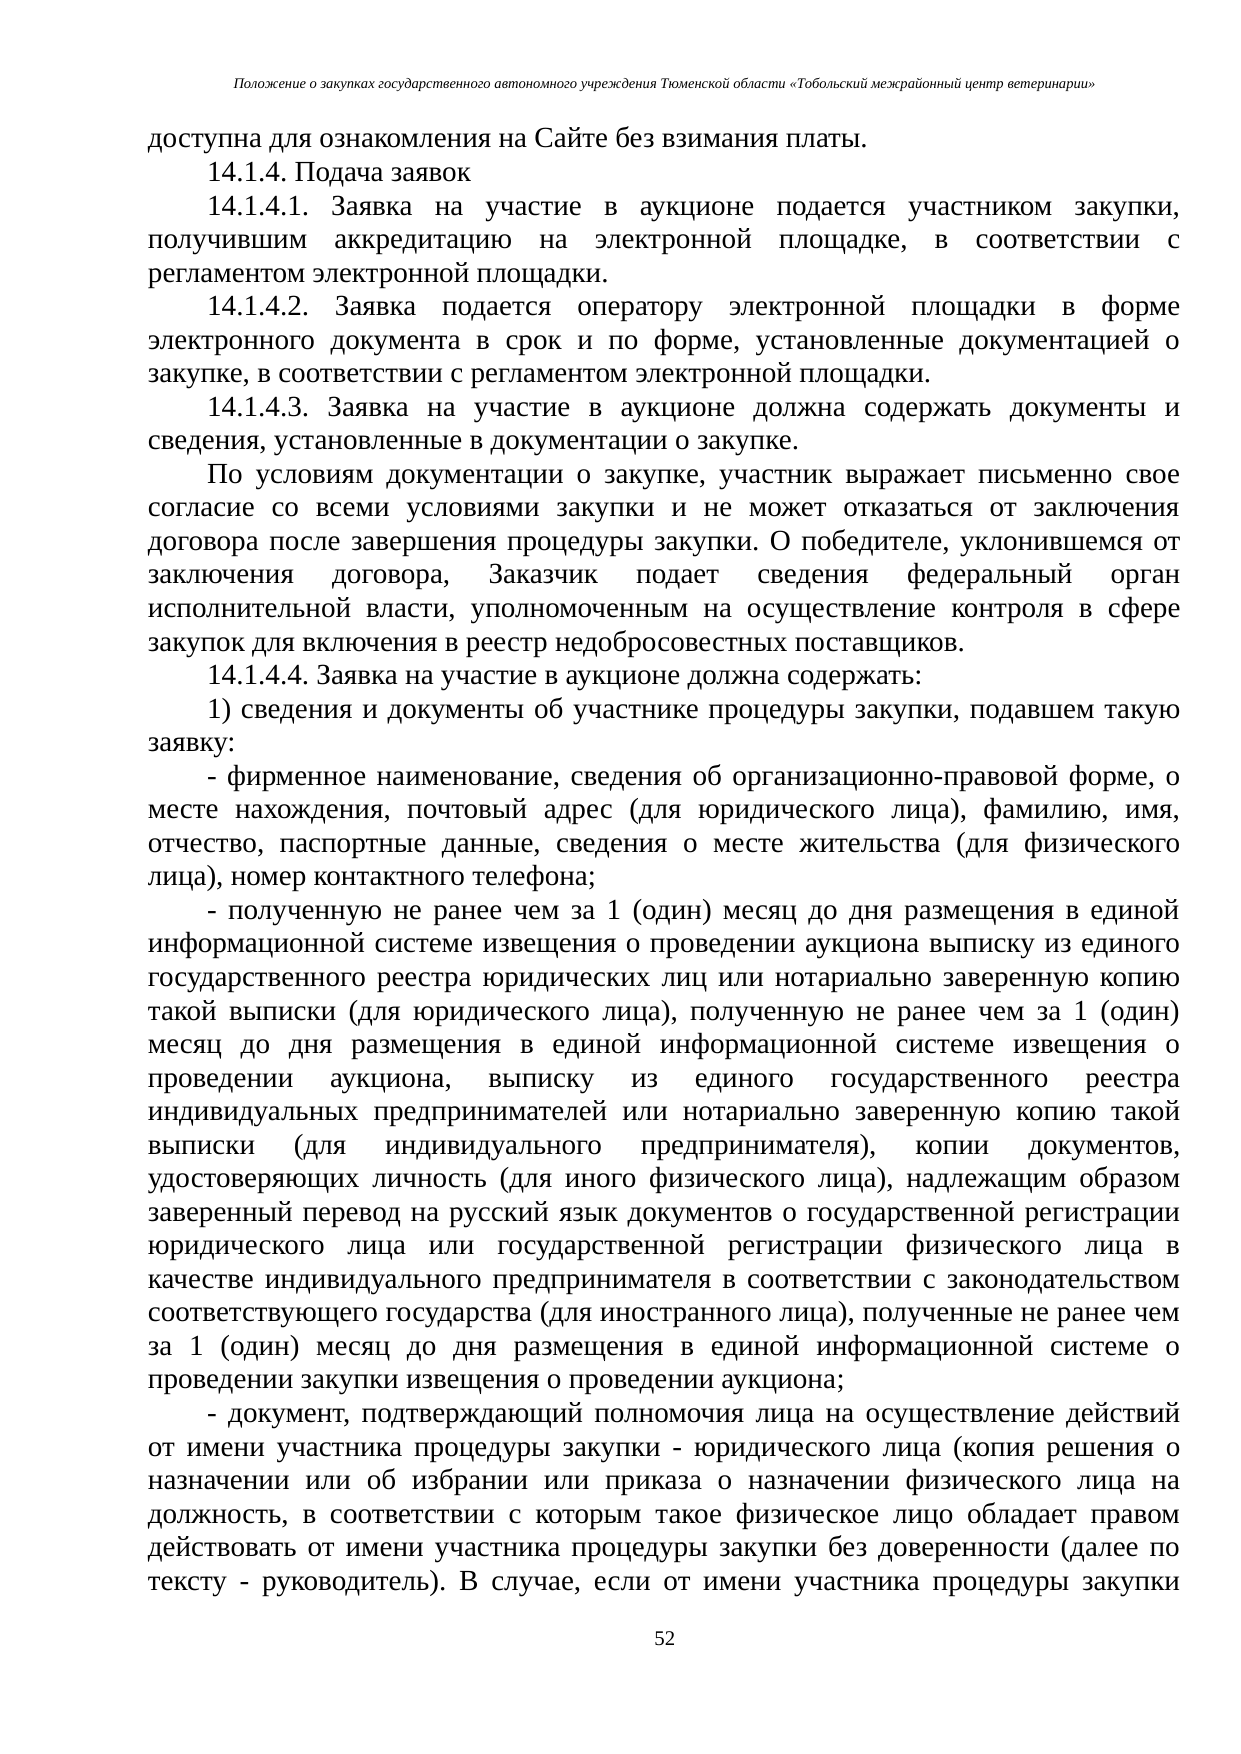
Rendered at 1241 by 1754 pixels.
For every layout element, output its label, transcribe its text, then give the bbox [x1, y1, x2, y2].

text 14.1.4.4. Заявка на участие в аукционе должна содержать: [148, 657, 1181, 691]
text По условиям документации о закупке, участник выражает письменно свое согласие со всеми условиями закупки и не может отказаться от заключения договора после завершения процедуры закупки. О победителе, уклонившемся от заключения договора, Заказчик подает сведения федеральный орган исполнительной власти, уполномоченным на осуществление контроля в сфере закупок для включения в реестр недобросовестных поставщиков. [148, 456, 1181, 657]
text 14.1.4.1. Заявка на участие в аукционе подается участником закупки, получившим аккредитацию на электронной площадке, в соответствии с регламентом электронной площадки. [148, 188, 1181, 288]
text 1) сведения и документы об участнике процедуры закупки, подавшем такую заявку: [148, 691, 1181, 758]
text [148, 121, 1181, 154]
text 14.1.4.2. Заявка подается оператору электронной площадки в форме электронного документа в срок и по форме, установленные документацией о закупке, в соответствии с регламентом электронной площадки. [148, 288, 1181, 389]
text - полученную не ранее чем за 1 (один) месяц до дня размещения в единой информационной системе извещения о проведении аукциона выписку из единого государственного реестра юридических лиц или нотариально заверенную копию такой выписки (для юридического лица), полученную не ранее чем за 1 (один) месяц до дня размещения в единой информационной системе извещения о проведении аукциона, выписку из единого государственного реестра индивидуальных предпринимателей или нотариально заверенную копию такой выписки (для индивидуального предпринимателя), копии документов, удостоверяющих личность (для иного физического лица), надлежащим образом заверенный перевод на русский язык документов о государственной регистрации юридического лица или государственной регистрации физического лица в качестве индивидуального предпринимателя в соответствии с законодательством соответствующего государства (для иностранного лица), полученные не ранее чем за 1 (один) месяц до дня размещения в единой информационной системе о проведении закупки извещения о проведении аукциона; [148, 892, 1181, 1395]
text - фирменное наименование, сведения об организационно-правовой форме, о месте нахождения, почтовый адрес (для юридического лица), фамилию, имя, отчество, паспортные данные, сведения о месте жительства (для физического лица), номер контактного телефона; [148, 758, 1181, 892]
text 14.1.4.3. Заявка на участие в аукционе должна содержать документы и сведения, установленные в документации о закупке. [148, 389, 1181, 456]
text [148, 1395, 1181, 1596]
text 14.1.4. Подача заявок [148, 154, 1181, 188]
